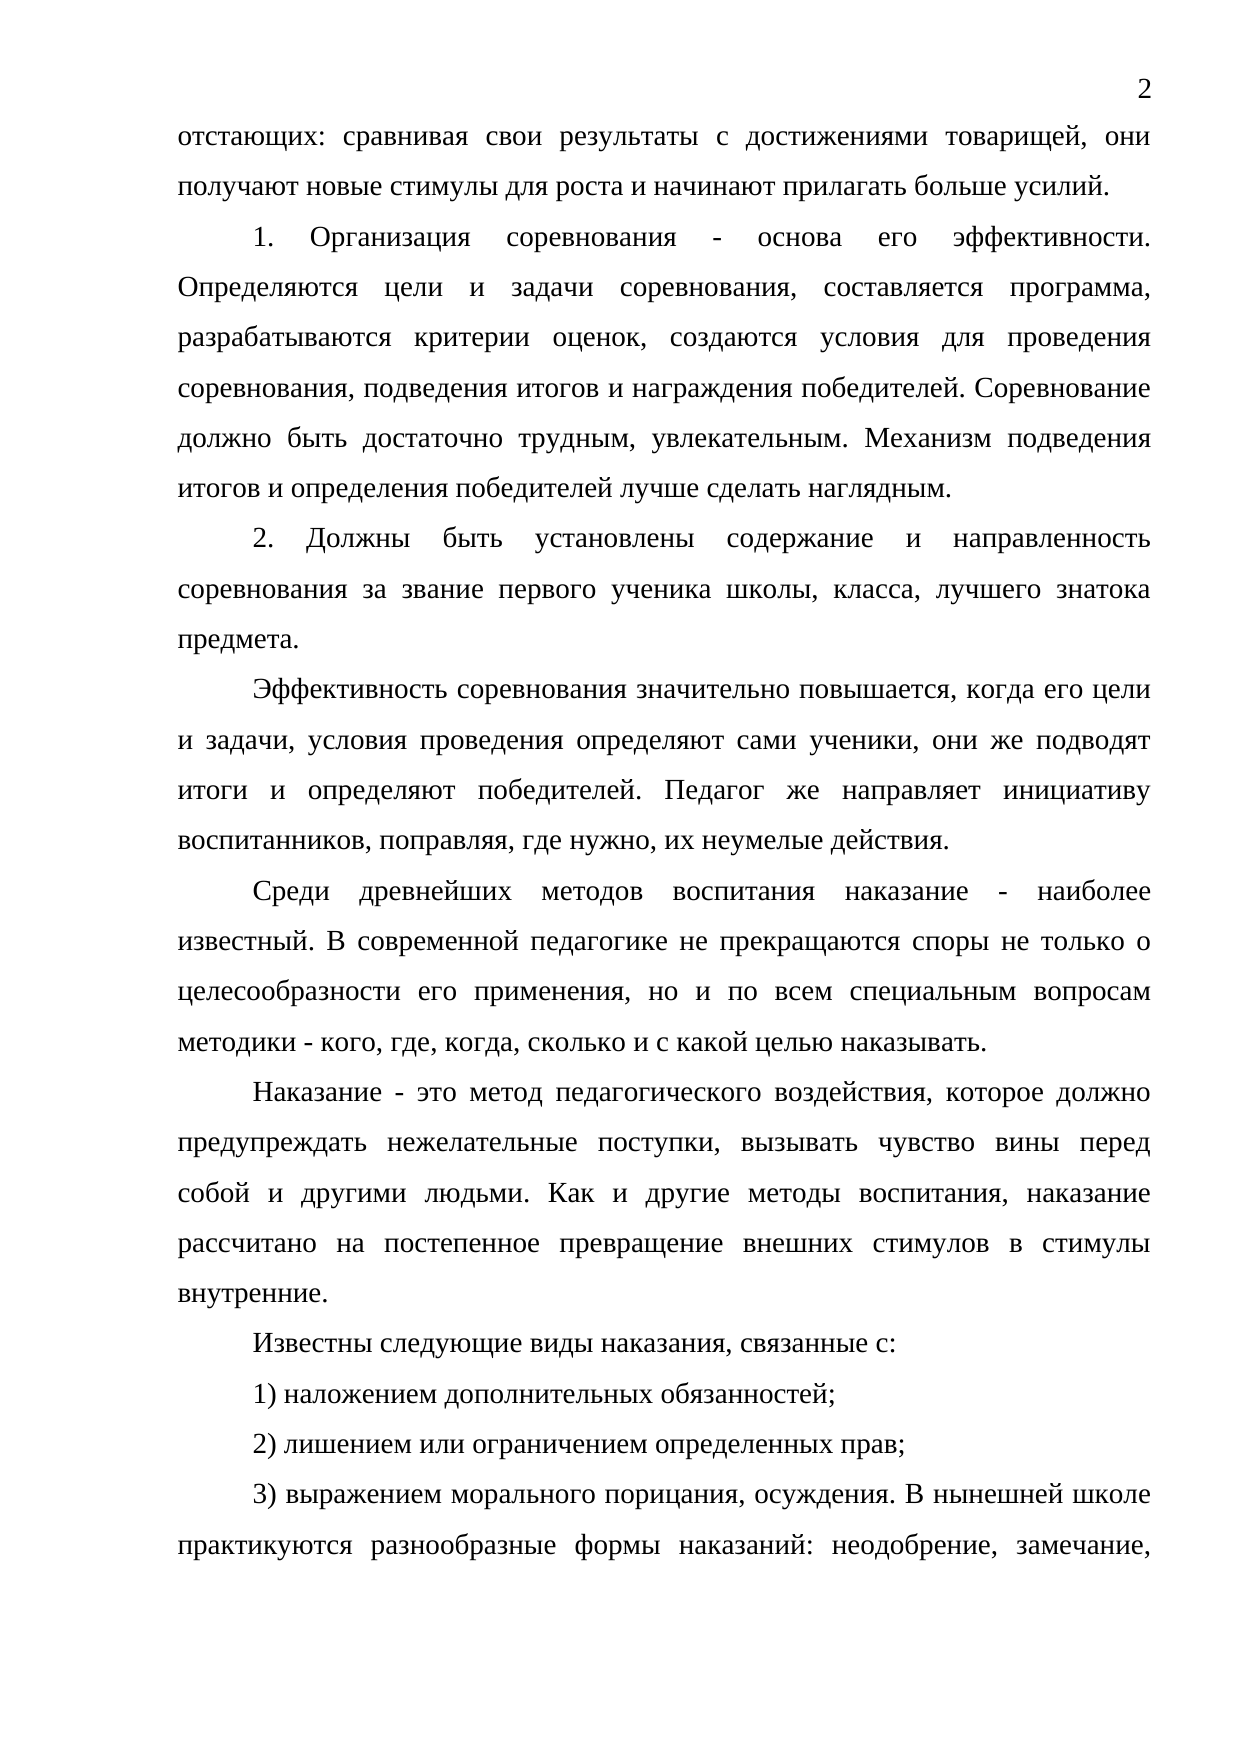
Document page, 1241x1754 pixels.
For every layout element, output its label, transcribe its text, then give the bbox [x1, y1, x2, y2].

text Наказание - это метод педагогического воздействия, которое должно предупреждать нежелательные поступки, вызывать чувство вины перед собой и другими людьми. Как и другие методы воспитания, наказание рассчитано на постепенное превращение внешних стимулов в стимулы внутренние. [177, 1074, 1152, 1309]
text 1. Организация соревнования - основа его эффективности. Определяются цели и задачи соревнования, составляется программа, разрабатываются критерии оценок, создаются условия для проведения соревнования, подведения итогов и награждения победителей. Соревнование должно быть достаточно трудным, увлекательным. Механизм подведения итогов и определения победителей лучше сделать наглядным. [177, 219, 1152, 504]
text Эффективность соревнования значительно повышается, когда его цели и задачи, условия проведения определяют сами ученики, они же подводят итоги и определяют победителей. Педагог же направляет инициативу воспитанников, поправляя, где нужно, их неумелые действия. [177, 672, 1152, 856]
text 1) наложением дополнительных обязанностей; [177, 1376, 1152, 1409]
text Среди древнейших методов воспитания наказание - наиболее известный. В современной педагогике не прекращаются споры не только о целесообразности его применения, но и по всем специальным вопросам методики - кого, где, когда, сколько и с какой целью наказывать. [177, 873, 1152, 1057]
text 2) лишением или ограничением определенных прав; [177, 1426, 1152, 1460]
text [177, 118, 1152, 202]
text 2. Должны быть установлены содержание и направленность соревнования за звание первого ученика школы, класса, лучшего знатока предмета. [177, 521, 1152, 655]
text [177, 1477, 1152, 1560]
text Известны следующие виды наказания, связанные с: [177, 1326, 1152, 1359]
